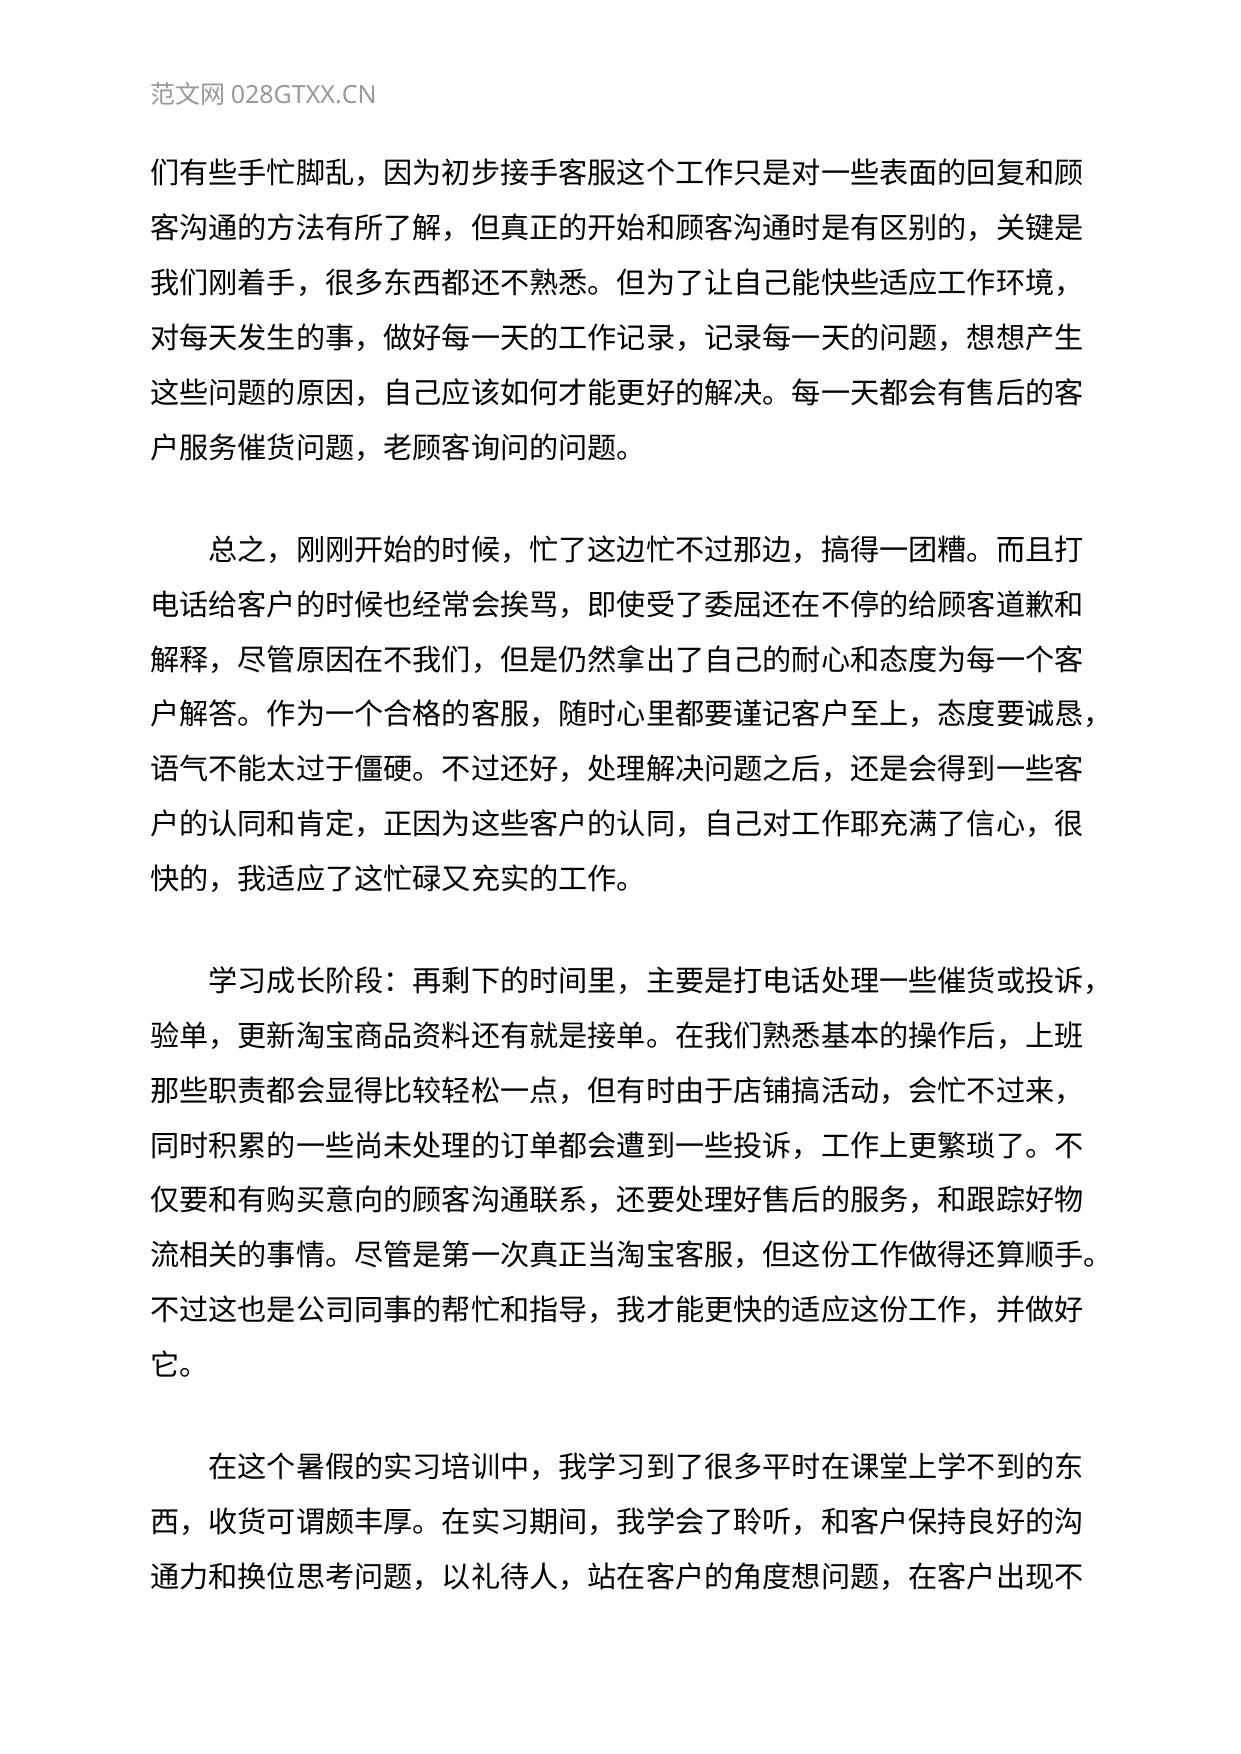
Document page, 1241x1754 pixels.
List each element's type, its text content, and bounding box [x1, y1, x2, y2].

text 学习成长阶段：再剩下的时间里，主要是打电话处理一些催货或投诉，验单，更新淘宝商品资料还有就是接单。在我们熟悉基本的操作后，上班那些职责都会显得比较轻松一点，但有时由于店铺搞活动，会忙不过来，同时积累的一些尚未处理的订单都会遭到一些投诉，工作上更繁琐了。不仅要和有购买意向的顾客沟通联系，还要处理好售后的服务，和跟踪好物流相关的事情。尽管是第一次真正当淘宝客服，但这份工作做得还算顺手。不过这也是公司同事的帮忙和指导，我才能更快的适应这份工作，并做好它。 [150, 957, 1090, 1384]
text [150, 1443, 1090, 1596]
text 总之，刚刚开始的时候，忙了这边忙不过那边，搞得一团糟。而且打电话给客户的时候也经常会挨骂，即使受了委屈还在不停的给顾客道歉和解释，尽管原因在不我们，但是仍然拿出了自己的耐心和态度为每一个客户解答。作为一个合格的客服，随时心里都要谨记客户至上，态度要诚恳，语气不能太过于僵硬。不过还好，处理解决问题之后，还是会得到一些客户的认同和肯定，正因为这些客户的认同，自己对工作耶充满了信心，很快的，我适应了这忙碌又充实的工作。 [150, 526, 1090, 898]
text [150, 150, 1090, 467]
